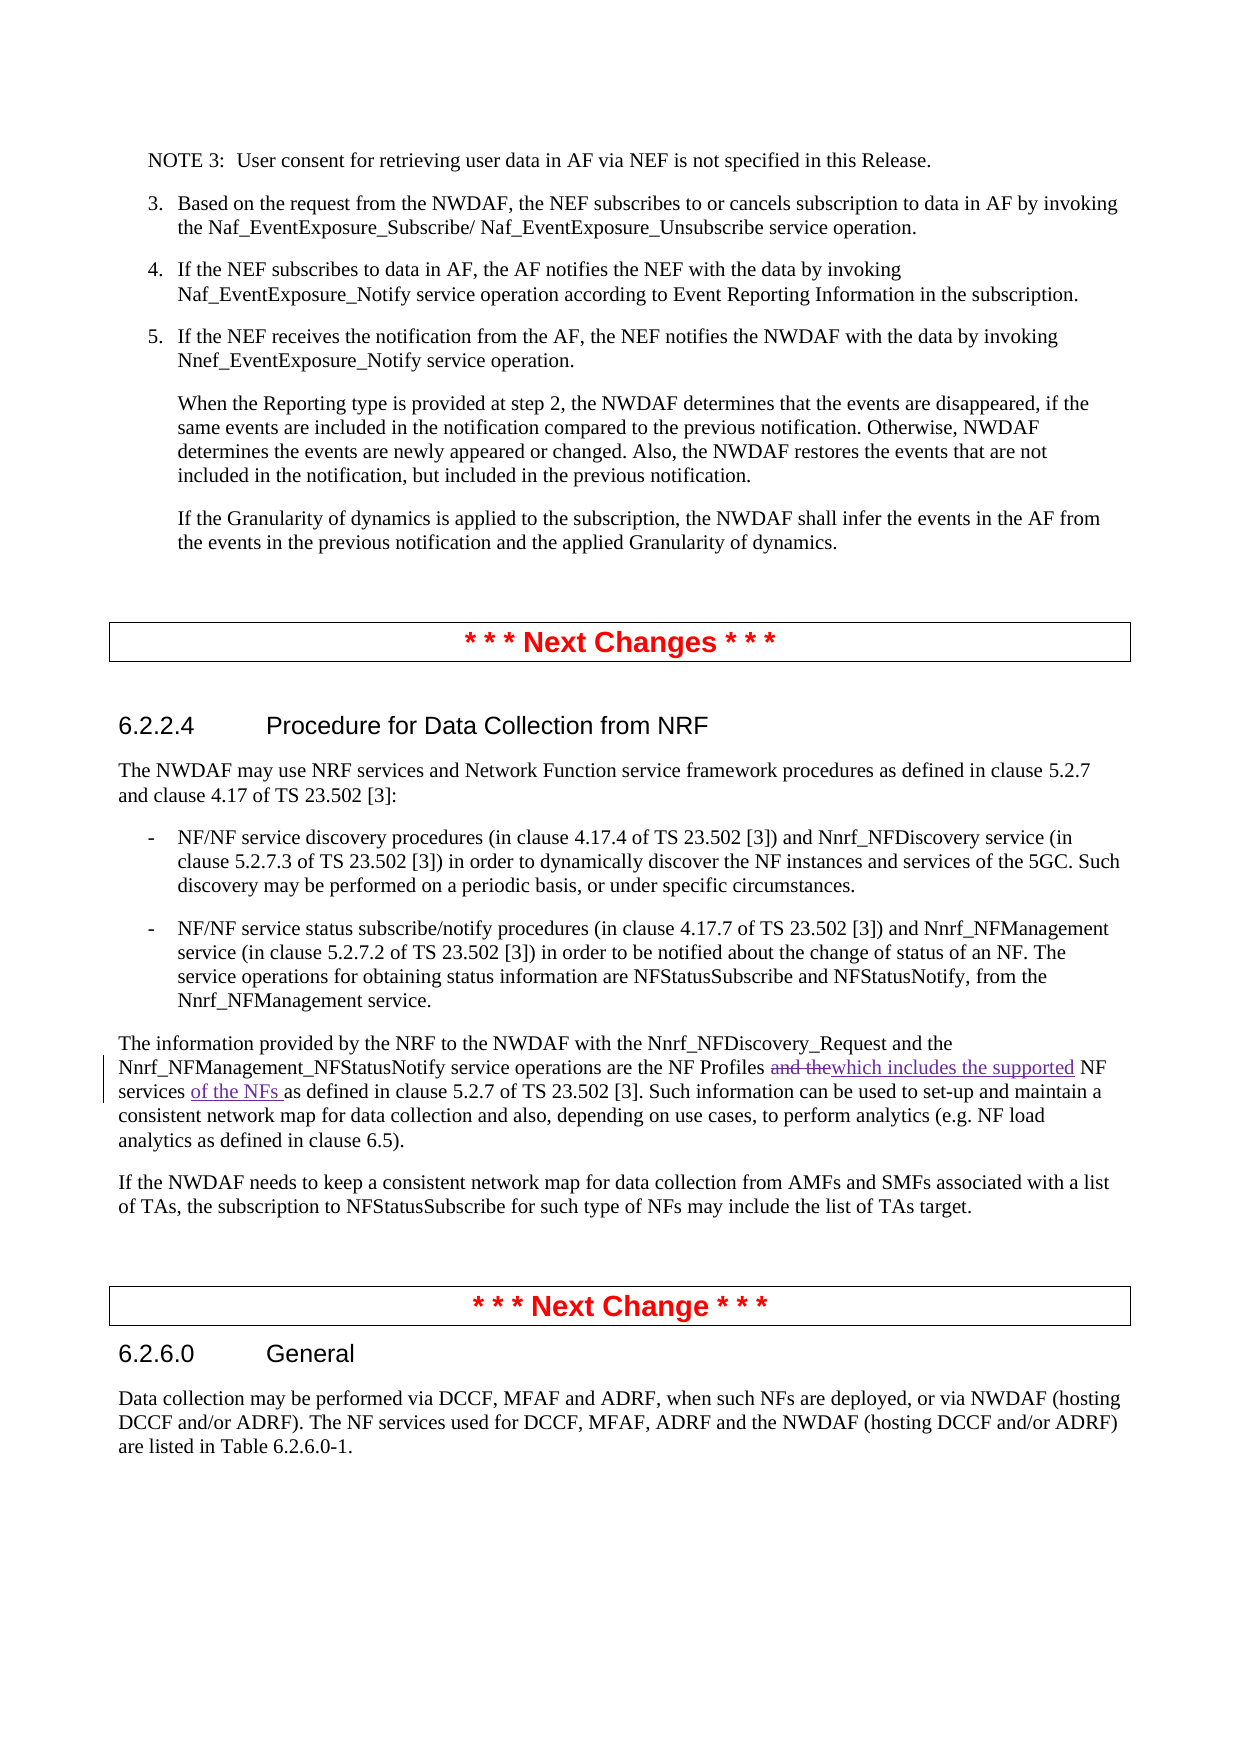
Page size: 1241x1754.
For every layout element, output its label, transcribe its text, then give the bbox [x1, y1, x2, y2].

text When the Reporting type is provided at step 2, the NWDAF determines that the events are disappeared, if the same events are included in the notification compared to the previous notification. Otherwise, NWDAF determines the events are newly appeared or changed. Also, the NWDAF restores the events that are not included in the notification, but included in the previous notification. [148, 391, 1122, 487]
text NOTE 3: User consent for retrieving user data in AF via NEF is not specified in this Release. [148, 148, 1122, 172]
text * * * Next Changes * * * [110, 623, 1130, 661]
text The information provided by the NRF to the NWDAF with the Nnrf_NFDiscovery_Request and the Nnrf_NFManagement_NFStatusNotify service operations are the NF Profiles NF services as defined in clause 5.2.7 of TS 23.502 [3]. Such information can be used to set-up and maintain a consistent network map for data collection and also, depending on use cases, to perform analytics (e.g. NF load analytics as defined in clause 6.5). [118, 1031, 1122, 1152]
text * * * Next Change * * * [110, 1287, 1130, 1325]
text The NWDAF may use NRF services and Network Function service framework procedures as defined in clause 5.2.7 and clause 4.17 of TS 23.502 [3]: [118, 758, 1122, 807]
subtitle 6.2.6.0 General [118, 1338, 1122, 1367]
text If the NWDAF needs to keep a consistent network map for data collection from AMFs and SMFs associated with a list of TAs, the subscription to NFStatusSubscribe for such type of NFs may include the list of TAs target. [118, 1170, 1122, 1218]
text - NF/NF service status subscribe/notify procedures (in clause 4.17.7 of TS 23.502 [3]) and Nnrf_NFManagement service (in clause 5.2.7.2 of TS 23.502 [3]) in order to be notified about the change of status of an NF. The service operations for obtaining status information are NFStatusSubscribe and NFStatusNotify, from the Nnrf_NFManagement service. [148, 916, 1122, 1012]
text 4. If the NEF subscribes to data in AF, the AF notifies the NEF with the data by invoking Naf_EventExposure_Notify service operation according to Event Reporting Information in the subscription. [148, 257, 1122, 306]
subtitle 6.2.2.4 Procedure for Data Collection from NRF [118, 711, 1122, 740]
text Data collection may be performed via DCCF, MFAF and ADRF, when such NFs are deployed, or via NWDAF (hosting DCCF and/or ADRF). The NF services used for DCCF, MFAF, ADRF and the NWDAF (hosting DCCF and/or ADRF) are listed in Table 6.2.6.0-1. [118, 1386, 1122, 1458]
text If the Granularity of dynamics is applied to the subscription, the NWDAF shall infer the events in the AF from the events in the previous notification and the applied Granularity of dynamics. [148, 506, 1122, 554]
text 5. If the NEF receives the notification from the AF, the NEF notifies the NWDAF with the data by invoking Nnef_EventExposure_Notify service operation. [148, 324, 1122, 372]
text 3. Based on the request from the NWDAF, the NEF subscribes to or cancels subscription to data in AF by invoking the Naf_EventExposure_Subscribe/ Naf_EventExposure_Unsubscribe service operation. [148, 191, 1122, 239]
text - NF/NF service discovery procedures (in clause 4.17.4 of TS 23.502 [3]) and Nnrf_NFDiscovery service (in clause 5.2.7.3 of TS 23.502 [3]) in order to dynamically discover the NF instances and services of the 5GC. Such discovery may be performed on a periodic basis, or under specific circumstances. [148, 825, 1122, 897]
